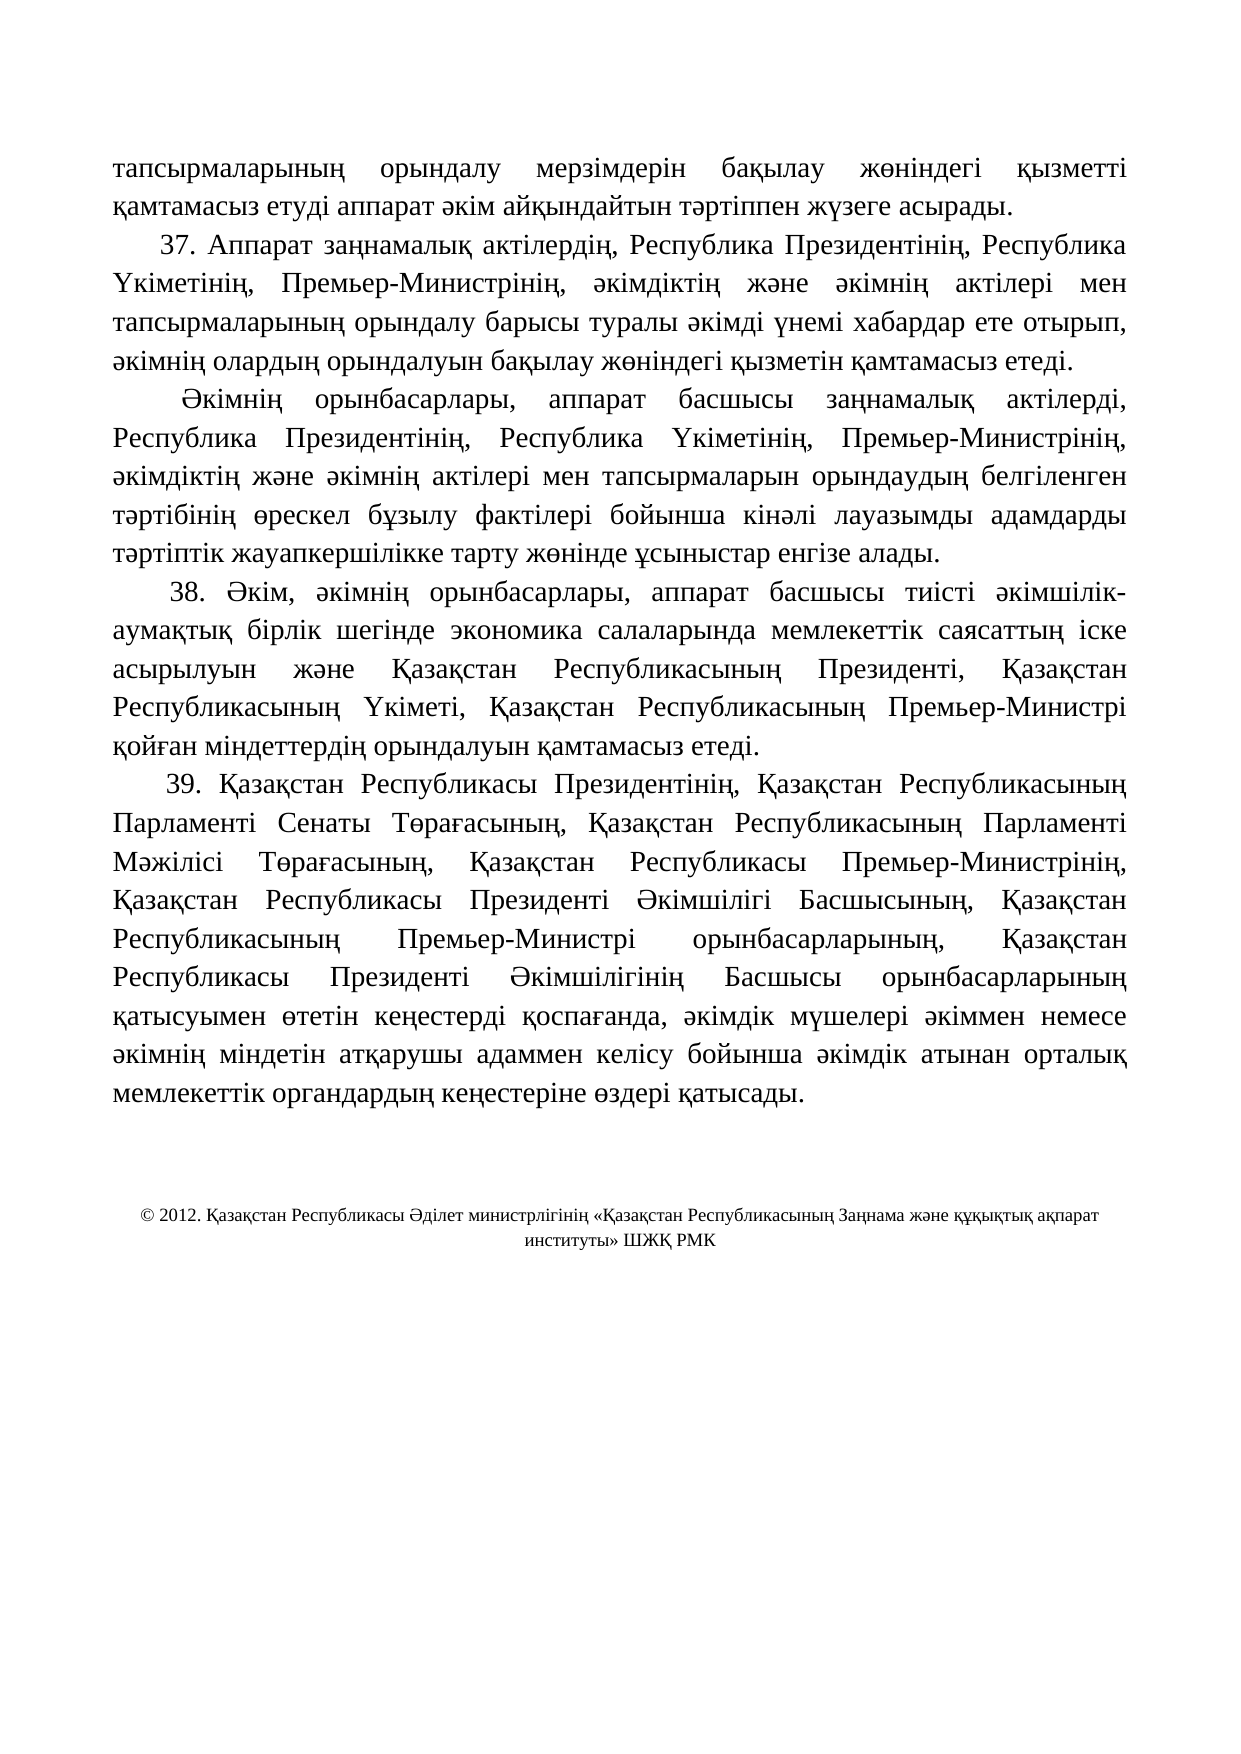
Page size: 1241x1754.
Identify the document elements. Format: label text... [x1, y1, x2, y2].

text 39. Қазақстан Республикасы Президентінің, Қазақстан Республикасының Парламенті Сенаты Төрағасының, Қазақстан Республикасының Парламенті Мәжілісі Төрағасының, Қазақстан Республикасы Премьер-Министрінің, Қазақстан Республикасы Президенті Әкімшілігі Басшысының, Қазақстан Республикасының Премьер-Министрі орынбасарларының, Қазақстан Республикасы Президенті Әкімшілігінің Басшысы орынбасарларының қатысуымен өтетін кеңестерді қоспағанда, әкімдік мүшелері әкіммен немесе әкімнің міндетін атқарушы адаммен келісу бойынша әкімдік атынан орталық мемлекеттік органдардың кеңестеріне өздері қатысады. [112, 767, 1128, 1108]
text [112, 150, 1128, 222]
text © 2012. Қазақстан Республикасы Әділет министрлігінің «Қазақстан Республикасының Заңнама және құқықтық ақпарат институты» ШЖҚ РМК [112, 1204, 1128, 1251]
text 37. Аппарат заңнамалық актілердің, Республика Президентiнiң, Республика Yкiметiнiң, Премьер-Министрiнiң, әкiмдіктің және әкiмнiң актілері мен тапсырмаларының орындалу барысы туралы әкiмдi үнемі хабардар ете отырып, әкімнің олардың орындалуын бақылау жөнiндегі қызметiн қамтамасыз етедi. [112, 227, 1128, 376]
text Әкiмнiң орынбасарлары, аппарат басшысы заңнамалық актілерді, Республика Президентiнiң, Республика Yкiметiнiң, Премьер-Министрiнiң, әкiмдіктің және әкiмнiң актілері мен тапсырмаларын орындаудың белгiленген тәртiбiнiң өрескел бұзылу фактiлерi бойынша кiнәлi лауазымды адамдарды тәртiптiк жауапкершiлiкке тарту жөнiнде ұсыныстар енгiзе алады. [112, 381, 1128, 569]
text 38. Әкім, әкімнің орынбасарлары, аппарат басшысы тиісті әкімшілік-аумақтық бірлік шегінде экономика салаларында мемлекеттік саясаттың іске асырылуын және Қазақстан Республикасының Президенті, Қазақстан Республикасының Үкіметі, Қазақстан Республикасының Премьер-Министрі қойған міндеттердің орындалуын қамтамасыз етеді. [112, 574, 1128, 762]
